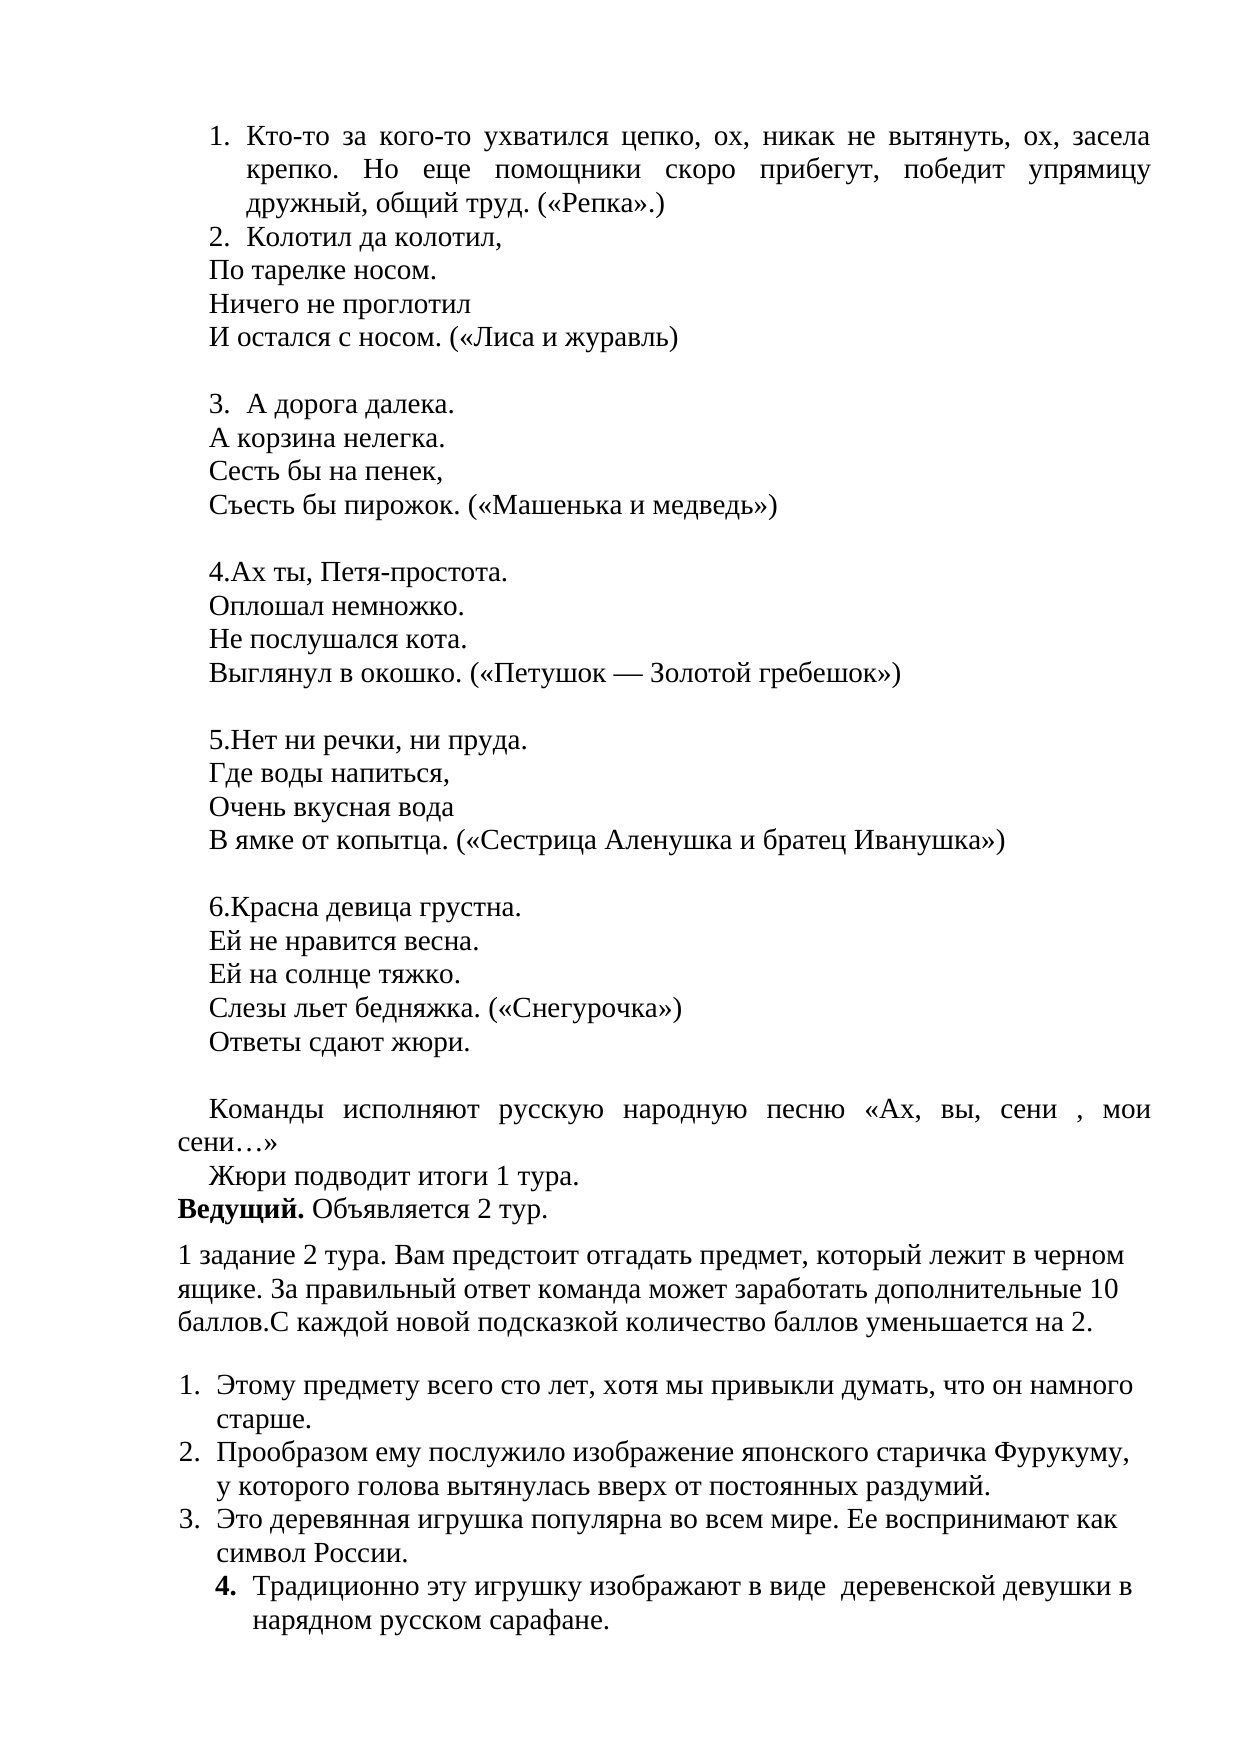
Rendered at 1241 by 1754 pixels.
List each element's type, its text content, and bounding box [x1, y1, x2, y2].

text Съесть бы пирожок. («Машенька и медведь») [177, 487, 1152, 521]
list Этому предмету всего сто лет, хотя мы привыкли думать, что он намного старше. [179, 1367, 1152, 1434]
text Выглянул в окошко. («Петушок — Золотой гребешок») [177, 655, 1152, 688]
text Ничего не проглотил [177, 286, 1152, 319]
text 4.Ах ты, Петя-простота. [177, 554, 1152, 588]
text И остался с носом. («Лиса и журавль) [177, 319, 1152, 353]
list А дорога далека. [208, 386, 1152, 420]
text Оплошал немножко. [177, 588, 1152, 621]
text Жюри подводит итоги 1 тура. [177, 1158, 1152, 1191]
list Традиционно эту игрушку изображают в виде деревенской девушки в нарядном русском сарафане. [215, 1568, 1152, 1636]
text Ей не нравится весна. [177, 923, 1152, 957]
text Где воды напиться, [177, 755, 1152, 789]
text Очень вкусная вода [177, 789, 1152, 822]
text Ответы сдают жюри. [177, 1024, 1152, 1057]
list Это деревянная игрушка популярна во всем мире. Ее воспринимают как символ России. [179, 1501, 1152, 1568]
text В ямке от копытца. («Сестрица Аленушка и братец Иванушка») [177, 822, 1152, 856]
list Колотил да колотил, [208, 219, 1152, 252]
text Ведущий. Объявляется 2 тур. [177, 1191, 1152, 1225]
text Сесть бы на пенек, [177, 453, 1152, 487]
text Ей на солнце тяжко. [177, 957, 1152, 990]
list Прообразом ему послужило изображение японского старичка Фурукуму, у которого голова вытянулась вверх от постоянных раздумий. [179, 1434, 1152, 1501]
text По тарелке носом. [177, 252, 1152, 286]
text Команды исполняют русскую народную песню «Ах, вы, сени , мои сени…» [177, 1091, 1152, 1158]
text Не послушался кота. [177, 621, 1152, 655]
text 5.Нет ни речки, ни пруда. [177, 722, 1152, 755]
list Кто-то за кого-то ухватился цепко, ох, никак не вытянуть, ох, засела крепко. Но еще помощники скоро прибегут, победит упрямицу дружный, общий труд. («Репка».) [208, 118, 1152, 219]
text Слезы льет бедняжка. («Снегурочка») [177, 990, 1152, 1024]
text А корзина нелегка. [177, 420, 1152, 453]
text 1 задание 2 тура. Вам предстоит отгадать предмет, который лежит в черном ящике. За правильный ответ команда может заработать дополнительные 10 баллов.С каждой новой подсказкой количество баллов уменьшается на 2. [177, 1237, 1152, 1338]
text 6.Красна девица грустна. [177, 889, 1152, 923]
